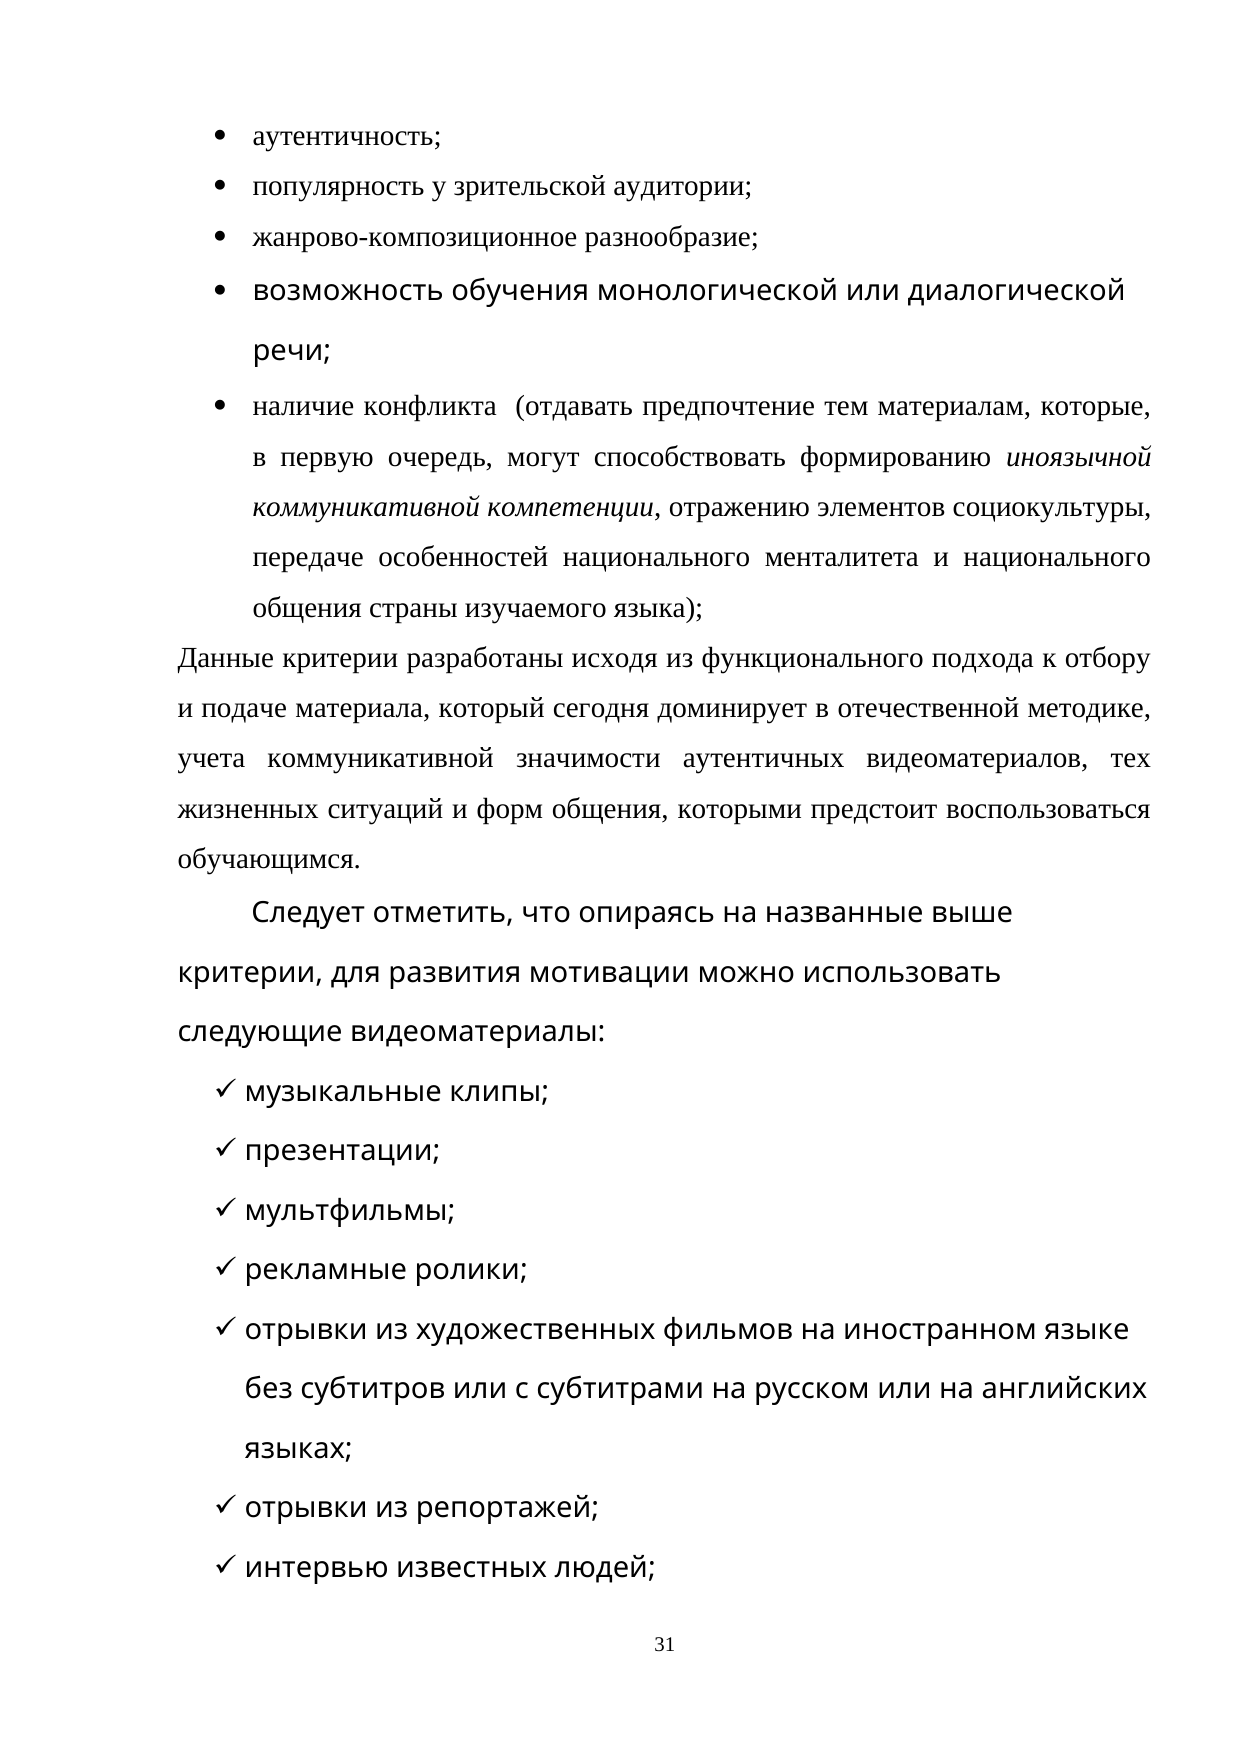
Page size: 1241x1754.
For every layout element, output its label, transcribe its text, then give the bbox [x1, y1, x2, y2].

list аутентичность; [215, 548, 1152, 582]
list актуальность видеозаписей; [215, 297, 1152, 330]
list жанрово-композиционное разнообразие; [215, 649, 1152, 683]
list музыкальные клипы; [214, 1500, 1152, 1540]
list соответствие формируемым универсальным учебным действиям; [215, 118, 1152, 217]
list популярность у зрительской аудитории; [215, 599, 1152, 633]
list информационная и художественная ценность; [215, 498, 1152, 532]
list соответствие жанровых особенностей содержания видеозаписей учебным целям и задачам, возрасту и интересам обучающихся; [215, 397, 1152, 481]
list наличие воспитательного потенциала видеофрагмента; [215, 237, 1152, 277]
list наличие конфликта (отдавать предпочтение тем материалам, которые, в первую очередь, могут способствовать формированию иноязычной коммуникативной компетенции, отражению элементов социокультуры, передаче особенностей национального менталитета и национального общения страны изучаемого языка); [215, 819, 1152, 1054]
list качество звукового и художественного оформления; [215, 347, 1152, 381]
text Данные критерии разработаны исходя из функционального подхода к отбору и подаче материала, который сегодня доминирует в отечественной методике, учета коммуникативной значимости аутентичных видеоматериалов, тех жизненных ситуаций и форм общения, которыми предстоит воспользоваться обучающимся. [102, 1070, 1152, 1305]
list презентации; [214, 1560, 1152, 1599]
text Следует отметить, что опираясь на названные выше критерии, для развития мотивации можно использовать следующие видеоматериалы: [177, 1322, 1152, 1481]
list возможность обучения монологической или диалогической речи; [215, 700, 1152, 799]
